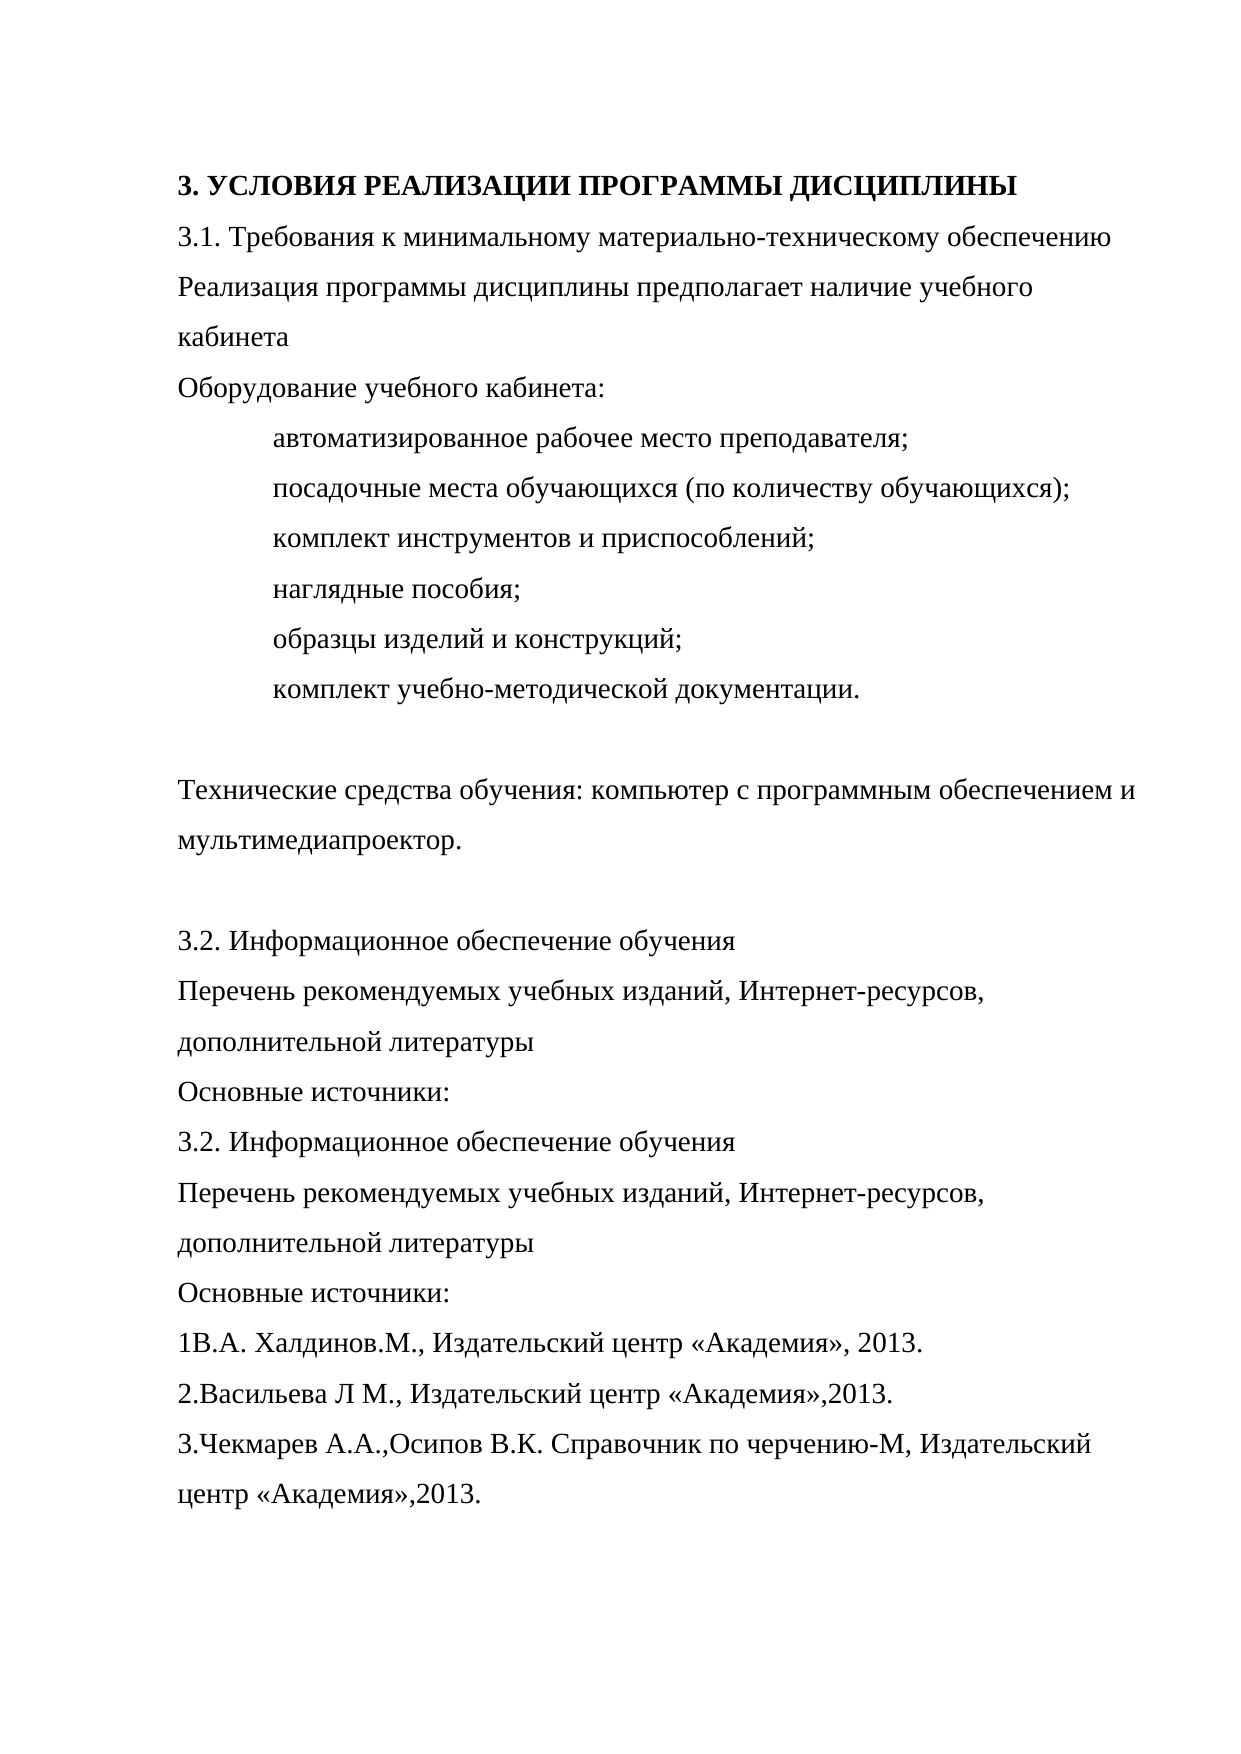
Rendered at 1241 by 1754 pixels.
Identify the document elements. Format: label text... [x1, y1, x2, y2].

text Оборудование учебного кабинета: [177, 370, 1152, 403]
text 3.Чекмарев А.А.,Осипов В.К. Справочник по черчению-М, Издательский центр «Академия»,2013. [177, 1426, 1152, 1510]
text автоматизированное рабочее место преподавателя; [177, 420, 1152, 453]
text 3.1. Требования к минимальному материально-техническому обеспечению [177, 219, 1152, 252]
text Перечень рекомендуемых учебных изданий, Интернет-ресурсов, дополнительной литературы [177, 973, 1152, 1057]
text Перечень рекомендуемых учебных изданий, Интернет-ресурсов, дополнительной литературы [177, 1175, 1152, 1258]
text 3.2. Информационное обеспечение обучения [177, 923, 1152, 957]
text комплект учебно-методической документации. [177, 672, 1152, 705]
text Основные источники: [177, 1275, 1152, 1309]
text посадочные места обучающихся (по количеству обучающихся); [177, 470, 1152, 504]
text Технические средства обучения: компьютер с программным обеспечением и мультимедиапроектор. [177, 772, 1152, 856]
text комплект инструментов и приспособлений; [177, 521, 1152, 554]
text 3.2. Информационное обеспечение обучения [177, 1124, 1152, 1158]
text 3. УСЛОВИЯ РЕАЛИЗАЦИИ ПРОГРАММЫ ДИСЦИПЛИНЫ [177, 168, 1152, 202]
text наглядные пособия; [177, 571, 1152, 604]
text 1В.А. Халдинов.М., Издательский центр «Академия», 2013. [177, 1326, 1152, 1359]
text образцы изделий и конструкций; [177, 621, 1152, 655]
text Реализация программы дисциплины предполагает наличие учебного кабинета [177, 269, 1152, 353]
text 2.Васильева Л М., Издательский центр «Академия»,2013. [177, 1376, 1152, 1409]
text Основные источники: [177, 1074, 1152, 1108]
